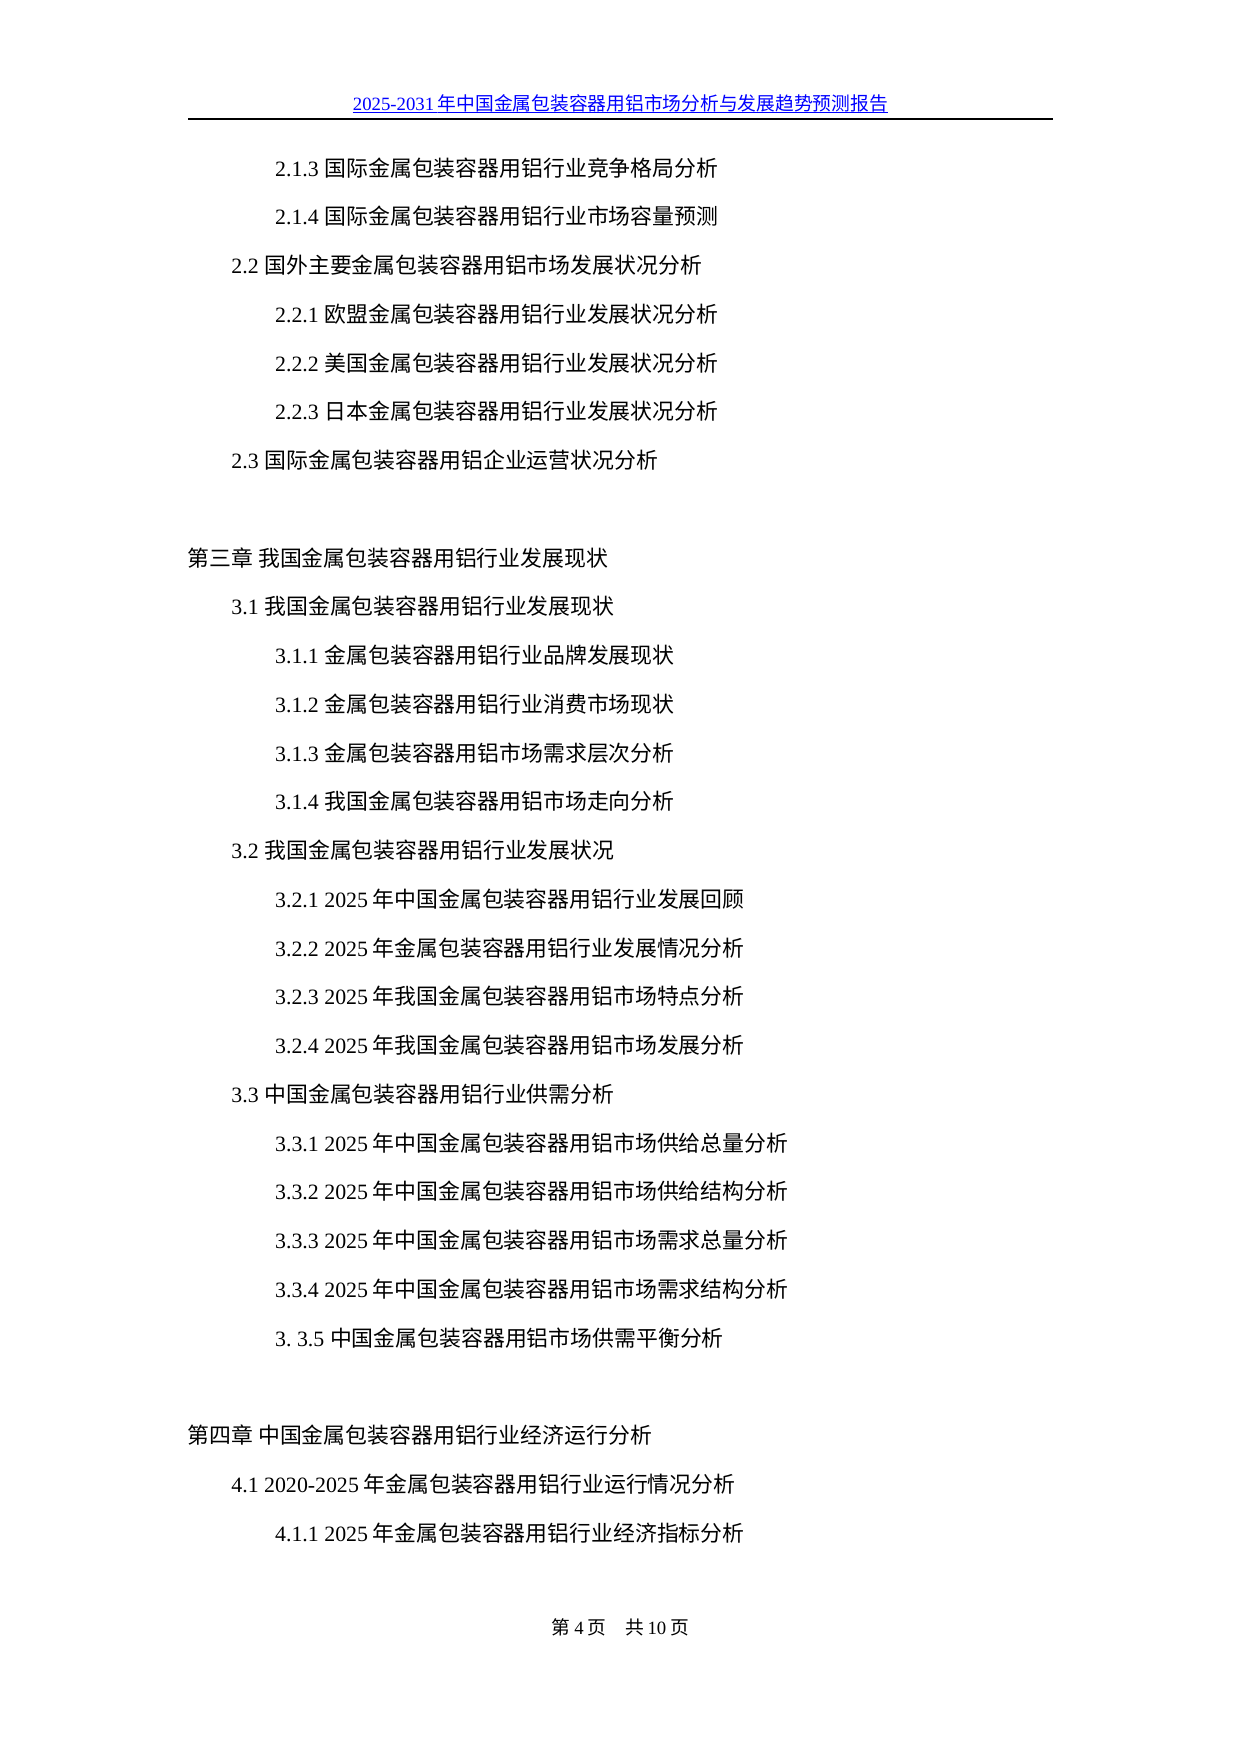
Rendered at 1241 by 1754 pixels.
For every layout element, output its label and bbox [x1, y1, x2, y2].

text [187, 150, 1053, 1548]
